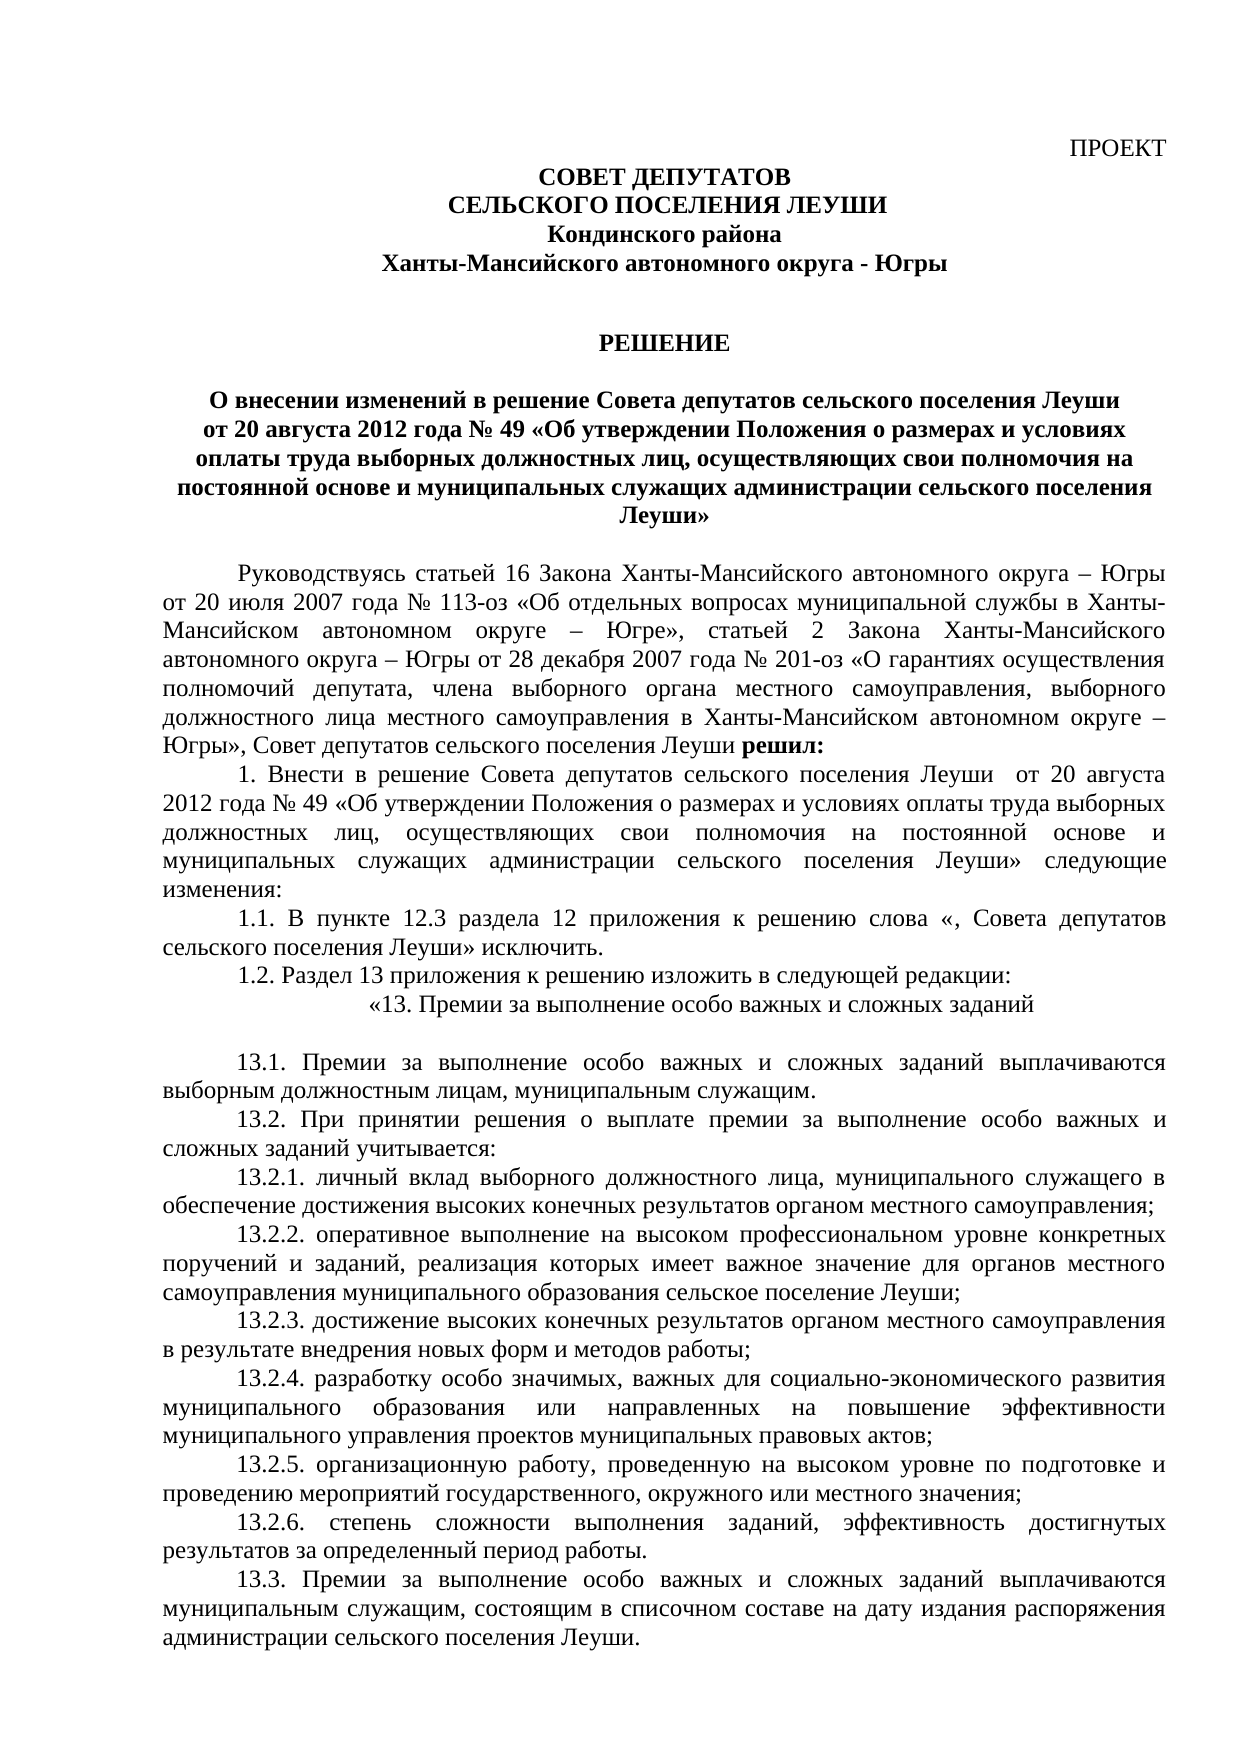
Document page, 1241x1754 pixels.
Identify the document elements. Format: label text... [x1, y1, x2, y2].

text 1. Внести в решение Совета депутатов сельского поселения Леуши от 20 августа 2012 года № 49 «Об утверждении Положения о размерах и условиях оплаты труда выборных должностных лиц, осуществляющих свои полномочия на постоянной основе и муниципальных служащих администрации сельского поселения Леуши» следующие изменения: [162, 759, 1167, 903]
text Ханты-Мансийского автономного округа - Югры [162, 248, 1167, 277]
text 1.2. Раздел 13 приложения к решению изложить в следующей редакции: [162, 960, 1167, 989]
text 13.2.5. организационную работу, проведенную на высоком уровне по подготовке и проведению мероприятий государственного, окружного или местного значения; [162, 1449, 1167, 1507]
text Руководствуясь статьей 16 Закона Ханты-Мансийского автономного округа – Югры от 20 июля 2007 года № 113-оз «Об отдельных вопросах муниципальной службы в Ханты-Мансийском автономном округе – Югре», статьей 2 Закона Ханты-Мансийского автономного округа – Югры от 28 декабря 2007 года № 201-оз «О гарантиях осуществления полномочий депутата, члена выборного органа местного самоуправления, выборного должностного лица местного самоуправления в Ханты-Мансийском автономном округе – Югры», Совет депутатов сельского поселения Леуши решил: [162, 558, 1167, 759]
text СЕЛЬСКОГО ПОСЕЛЕНИЯ ЛЕУШИ [162, 190, 1167, 219]
text от 20 августа 2012 года № 49 «Об утверждении Положения о размерах и условиях оплаты труда выборных должностных лиц, осуществляющих свои полномочия на постоянной основе и муниципальных служащих администрации сельского поселения Леуши» [162, 414, 1167, 529]
text СОВЕТ ДЕПУТАТОВ [162, 162, 1167, 190]
text 13.2.2. оперативное выполнение на высоком профессиональном уровне конкретных поручений и заданий, реализация которых имеет важное значение для органов местного самоуправления муниципального образования сельское поселение Леуши; [162, 1219, 1167, 1305]
text 13.2.6. степень сложности выполнения заданий, эффективность достигнутых результатов за определенный период работы. [162, 1507, 1167, 1564]
text 13.2.1. личный вклад выборного должностного лица, муниципального служащего в обеспечение достижения высоких конечных результатов органом местного самоуправления; [162, 1162, 1167, 1219]
text 13.2. При принятии решения о выплате премии за выполнение особо важных и сложных заданий учитывается: [162, 1104, 1167, 1162]
text О внесении изменений в решение Совета депутатов сельского поселения Леуши [162, 385, 1167, 414]
text 13.1. Премии за выполнение особо важных и сложных заданий выплачиваются выборным должностным лицам, муниципальным служащим. [162, 1047, 1167, 1104]
text РЕШЕНИЕ [162, 328, 1167, 357]
text 1.1. В пункте 12.3 раздела 12 приложения к решению слова «, Совета депутатов сельского поселения Леуши» исключить. [162, 903, 1167, 960]
subtitle «13. Премии за выполнение особо важных и сложных заданий [162, 989, 1167, 1018]
text 13.2.3. достижение высоких конечных результатов органом местного самоуправления в результате внедрения новых форм и методов работы; [162, 1305, 1167, 1363]
text 13.2.4. разработку особо значимых, важных для социально-экономического развития муниципального образования или направленных на повышение эффективности муниципального управления проектов муниципальных правовых актов; [162, 1363, 1167, 1449]
text 13.3. Премии за выполнение особо важных и сложных заданий выплачиваются муниципальным служащим, состоящим в списочном составе на дату издания распоряжения администрации сельского поселения Леуши. [162, 1564, 1167, 1650]
text ПРОЕКТ [162, 133, 1167, 162]
text Кондинского района [162, 219, 1167, 248]
